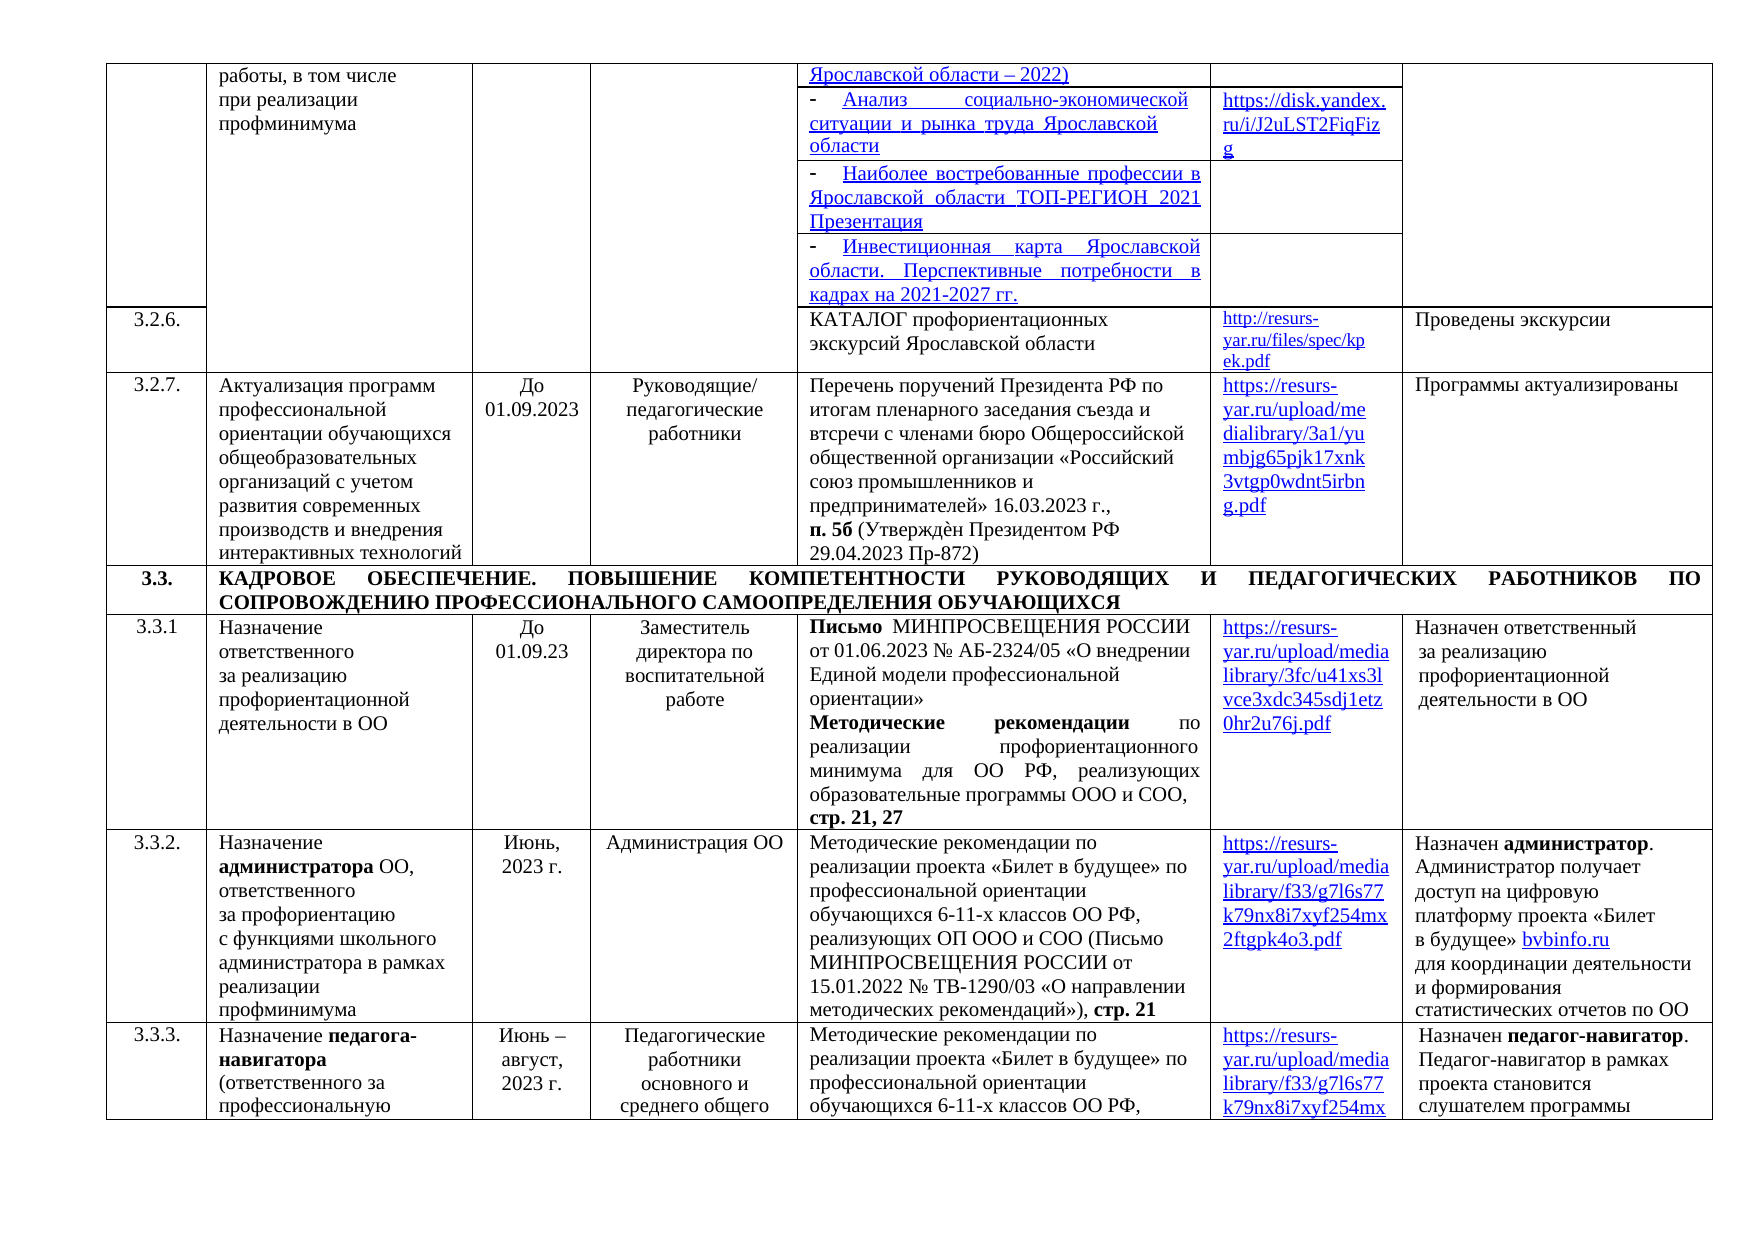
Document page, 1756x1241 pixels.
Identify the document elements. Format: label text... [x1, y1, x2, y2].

table_cell 3.3.2. [107, 830, 206, 1022]
table_cell 3.2.6. [107, 308, 206, 372]
table_cell Июнь – август, 2023 г. [473, 1023, 590, 1119]
table_cell https://resurs- yar.ru/upload/media library/3fc/u41xs3l vce3xdc345sdj1etz 0hr2u76j.pdf [1211, 615, 1402, 829]
table_cell Инвестиционная карта Ярославской области. Перспективные потребности в кадрах на 2021-2027 гг. [798, 234, 1210, 306]
table_cell КАДРОВОЕ ОБЕСПЕЧЕНИЕ. ПОВЫШЕНИЕ КОМПЕТЕНТНОСТИ РУКОВОДЯЩИХ И ПЕДАГОГИЧЕСКИХ РАБОТНИКОВ ПО СОПРОВОЖДЕНИЮ ПРОФЕССИОНАЛЬНОГО САМООПРЕДЕЛЕНИЯ ОБУЧАЮЩИХСЯ [207, 566, 1712, 614]
table_cell До 01.09.23 [473, 615, 590, 829]
table_cell Руководящие/ педагогические работники [591, 373, 797, 565]
table_cell КАТАЛОГ профориентационных экскурсий Ярославской области [798, 308, 1210, 372]
table_cell Проведены экскурсии [1403, 308, 1712, 372]
table_cell https://resurs- yar.ru/upload/me dialibrary/3a1/yu mbjg65pjk17xnk 3vtgp0wdnt5irbn g.pdf [1211, 373, 1402, 565]
table_cell Письмо МИНПРОСВЕЩЕНИЯ РОССИИ от 01.06.2023 № АБ-2324/05 «О внедрении Единой модели профессиональной ориентации» Методические рекомендации по реализации профориентационного минимума для ОО РФ, реализующих образовательные программы ООО и СОО, стр. 21, 27 [798, 615, 1210, 829]
table_header [473, 64, 590, 372]
table_cell Назначение администратора ОО, ответственного за профориентацию с функциями школьного администратора в рамках реализации профминимума [207, 830, 472, 1022]
table_cell Анализ социально-экономической ситуации и рынка труда Ярославской области [798, 88, 1210, 160]
table_cell Назначен педагог-навигатор. Педагог-навигатор в рамках проекта становится слушателем программы [1403, 1023, 1712, 1119]
table_cell 3.3.1 [107, 615, 206, 829]
table_header [1403, 64, 1712, 306]
table_header [591, 64, 797, 372]
table_cell До 01.09.2023 [473, 373, 590, 565]
table_cell Назначение ответственного за реализацию профориентационной деятельности в ОО [207, 615, 472, 829]
table_cell 3.3. [107, 566, 206, 614]
table_cell Июнь, 2023 г. [473, 830, 590, 1022]
table_cell [1211, 234, 1402, 306]
table_cell 3.3.3. [107, 1023, 206, 1119]
table_cell Программы актуализированы [1403, 373, 1712, 565]
table_header Ярославской области – 2022) [798, 64, 1210, 86]
table_cell https://resurs- yar.ru/upload/media library/f33/g7l6s77 k79nx8i7xyf254mx 2ftgpk4o3.pdf [1211, 830, 1402, 1022]
table_cell Назначен ответственный за реализацию профориентационной деятельности в ОО [1403, 615, 1712, 829]
table_header работы, в том числе при реализации профминимума [207, 64, 472, 372]
table_cell Актуализация программ профессиональной ориентации обучающихся общеобразовательных организаций с учетом развития современных производств и внедрения интерактивных технологий [207, 373, 472, 565]
table_cell Методические рекомендации по реализации проекта «Билет в будущее» по профессиональной ориентации обучающихся 6-11-х классов ОО РФ, реализующих ОП ООО и СОО (Письмо МИНПРОСВЕЩЕНИЯ РОССИИ от 15.01.2022 № ТВ-1290/03 «О направлении методических рекомендаций»), стр. 21 [798, 830, 1210, 1022]
table_cell Методические рекомендации по реализации проекта «Билет в будущее» по профессиональной ориентации обучающихся 6-11-х классов ОО РФ, [798, 1023, 1210, 1119]
table_cell Заместитель директора по воспитательной работе [591, 615, 797, 829]
table_cell Наиболее востребованные профессии в Ярославской области ТОП-РЕГИОН 2021 Презентация [798, 161, 1210, 233]
table_header [107, 64, 206, 306]
table_cell [1211, 161, 1402, 233]
table_cell Администрация ОО [591, 830, 797, 1022]
table_cell Перечень поручений Президента РФ по итогам пленарного заседания съезда и втсречи с членами бюро Общероссийской общественной организации «Российский союз промышленников и предпринимателей» 16.03.2023 г., п. 5б (Утверждѐн Президентом РФ 29.04.2023 Пр-872) [798, 373, 1210, 565]
table_cell http://resurs- yar.ru/files/spec/kp ek.pdf [1211, 308, 1402, 372]
table_cell https://disk.yandex. ru/i/J2uLST2FiqFiz g [1211, 88, 1402, 160]
table_cell 3.2.7. [107, 373, 206, 565]
table_cell Назначен администратор. Администратор получает доступ на цифровую платформу проекта «Билет в будущее» bvbinfo.ru для координации деятельности и формирования статистических отчетов по ОО [1403, 830, 1712, 1022]
table_cell Назначение педагога- навигатора (ответственного за профессиональную [207, 1023, 472, 1119]
table_header [1211, 64, 1402, 86]
table_cell https://resurs- yar.ru/upload/media library/f33/g7l6s77 k79nx8i7xyf254mx [1211, 1023, 1402, 1119]
table_cell Педагогические работники основного и среднего общего [591, 1023, 797, 1119]
